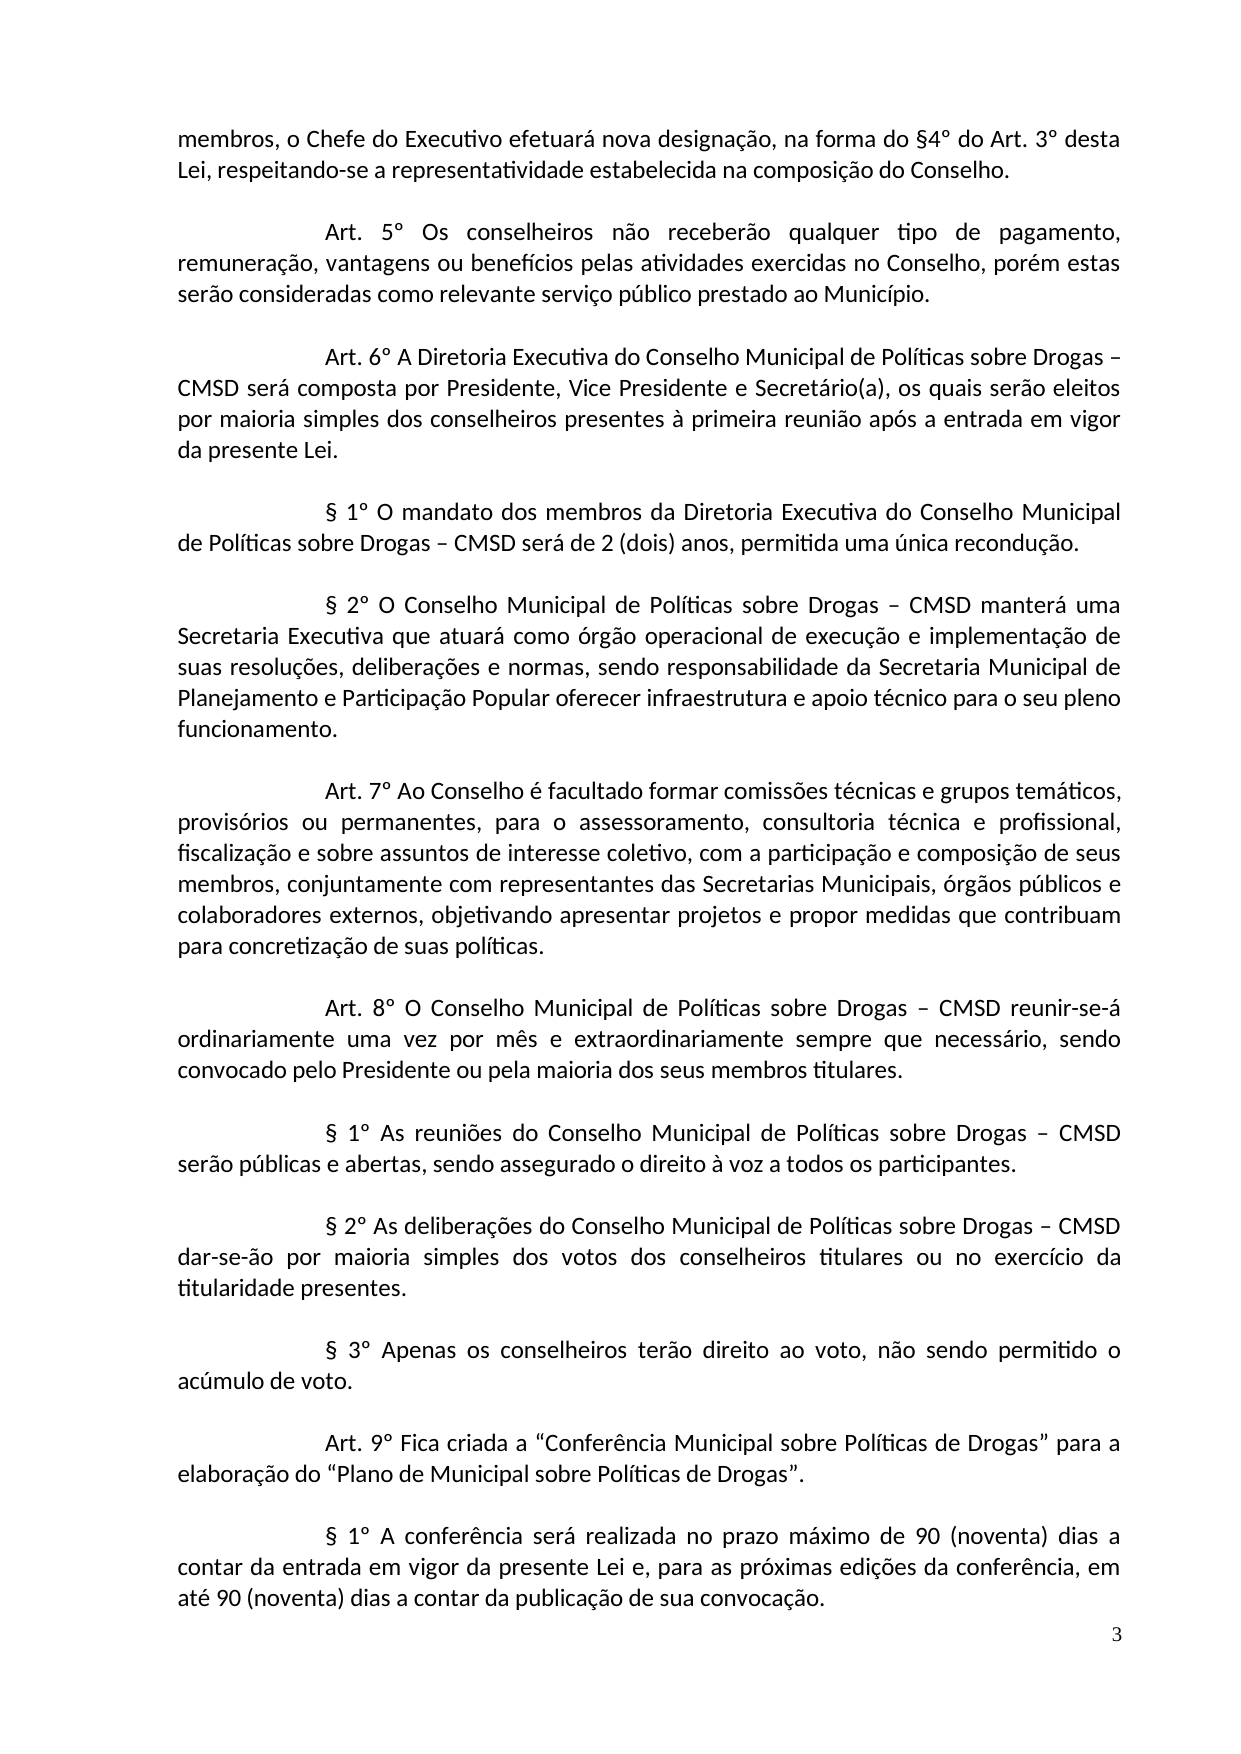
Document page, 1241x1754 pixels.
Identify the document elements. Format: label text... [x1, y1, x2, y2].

text Art. 7º Ao Conselho é facultado formar comissões técnicas e grupos temáticos, provisórios ou permanentes, para o assessoramento, consultoria técnica e profissional, fiscalização e sobre assuntos de interesse coletivo, com a participação e composição de seus membros, conjuntamente com representantes das Secretarias Municipais, órgãos públicos e colaboradores externos, objetivando apresentar projetos e propor medidas que contribuam para concretização de suas políticas. [177, 775, 1122, 961]
text Art. 6º A Diretoria Executiva do Conselho Municipal de Políticas sobre Drogas – CMSD será composta por Presidente, Vice Presidente e Secretário(a), os quais serão eleitos por maioria simples dos conselheiros presentes à primeira reunião após a entrada em vigor da presente Lei. [177, 340, 1122, 464]
text § 3º Apenas os conselheiros terão direito ao voto, não sendo permitido o acúmulo de voto. [177, 1334, 1122, 1396]
text § 1º O mandato dos membros da Diretoria Executiva do Conselho Municipal de Políticas sobre Drogas – CMSD será de 2 (dois) anos, permitida uma única recondução. [177, 496, 1122, 558]
text Art. 8º O Conselho Municipal de Políticas sobre Drogas – CMSD reunir-se-á ordinariamente uma vez por mês e extraordinariamente sempre que necessário, sendo convocado pelo Presidente ou pela maioria dos seus membros titulares. [177, 992, 1122, 1085]
text § 2º O Conselho Municipal de Políticas sobre Drogas – CMSD manterá uma Secretaria Executiva que atuará como órgão operacional de execução e implementação de suas resoluções, deliberações e normas, sendo responsabilidade da Secretaria Municipal de Planejamento e Participação Popular oferecer infraestrutura e apoio técnico para o seu pleno funcionamento. [177, 589, 1122, 744]
text Art. 5º Os conselheiros não receberão qualquer tipo de pagamento, remuneração, vantagens ou benefícios pelas atividades exercidas no Conselho, porém estas serão consideradas como relevante serviço público prestado ao Município. [177, 216, 1122, 309]
text § 1º A conferência será realizada no prazo máximo de 90 (noventa) dias a contar da entrada em vigor da presente Lei e, para as próximas edições da conferência, em até 90 (noventa) dias a contar da publicação de sua convocação. [177, 1520, 1122, 1613]
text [177, 123, 1122, 185]
text § 2º As deliberações do Conselho Municipal de Políticas sobre Drogas – CMSD dar-se-ão por maioria simples dos votos dos conselheiros titulares ou no exercício da titularidade presentes. [177, 1209, 1122, 1303]
text Art. 9º Fica criada a “Conferência Municipal sobre Políticas de Drogas” para a elaboração do “Plano de Municipal sobre Políticas de Drogas”. [177, 1427, 1122, 1489]
text § 1º As reuniões do Conselho Municipal de Políticas sobre Drogas – CMSD serão públicas e abertas, sendo assegurado o direito à voz a todos os participantes. [177, 1116, 1122, 1178]
